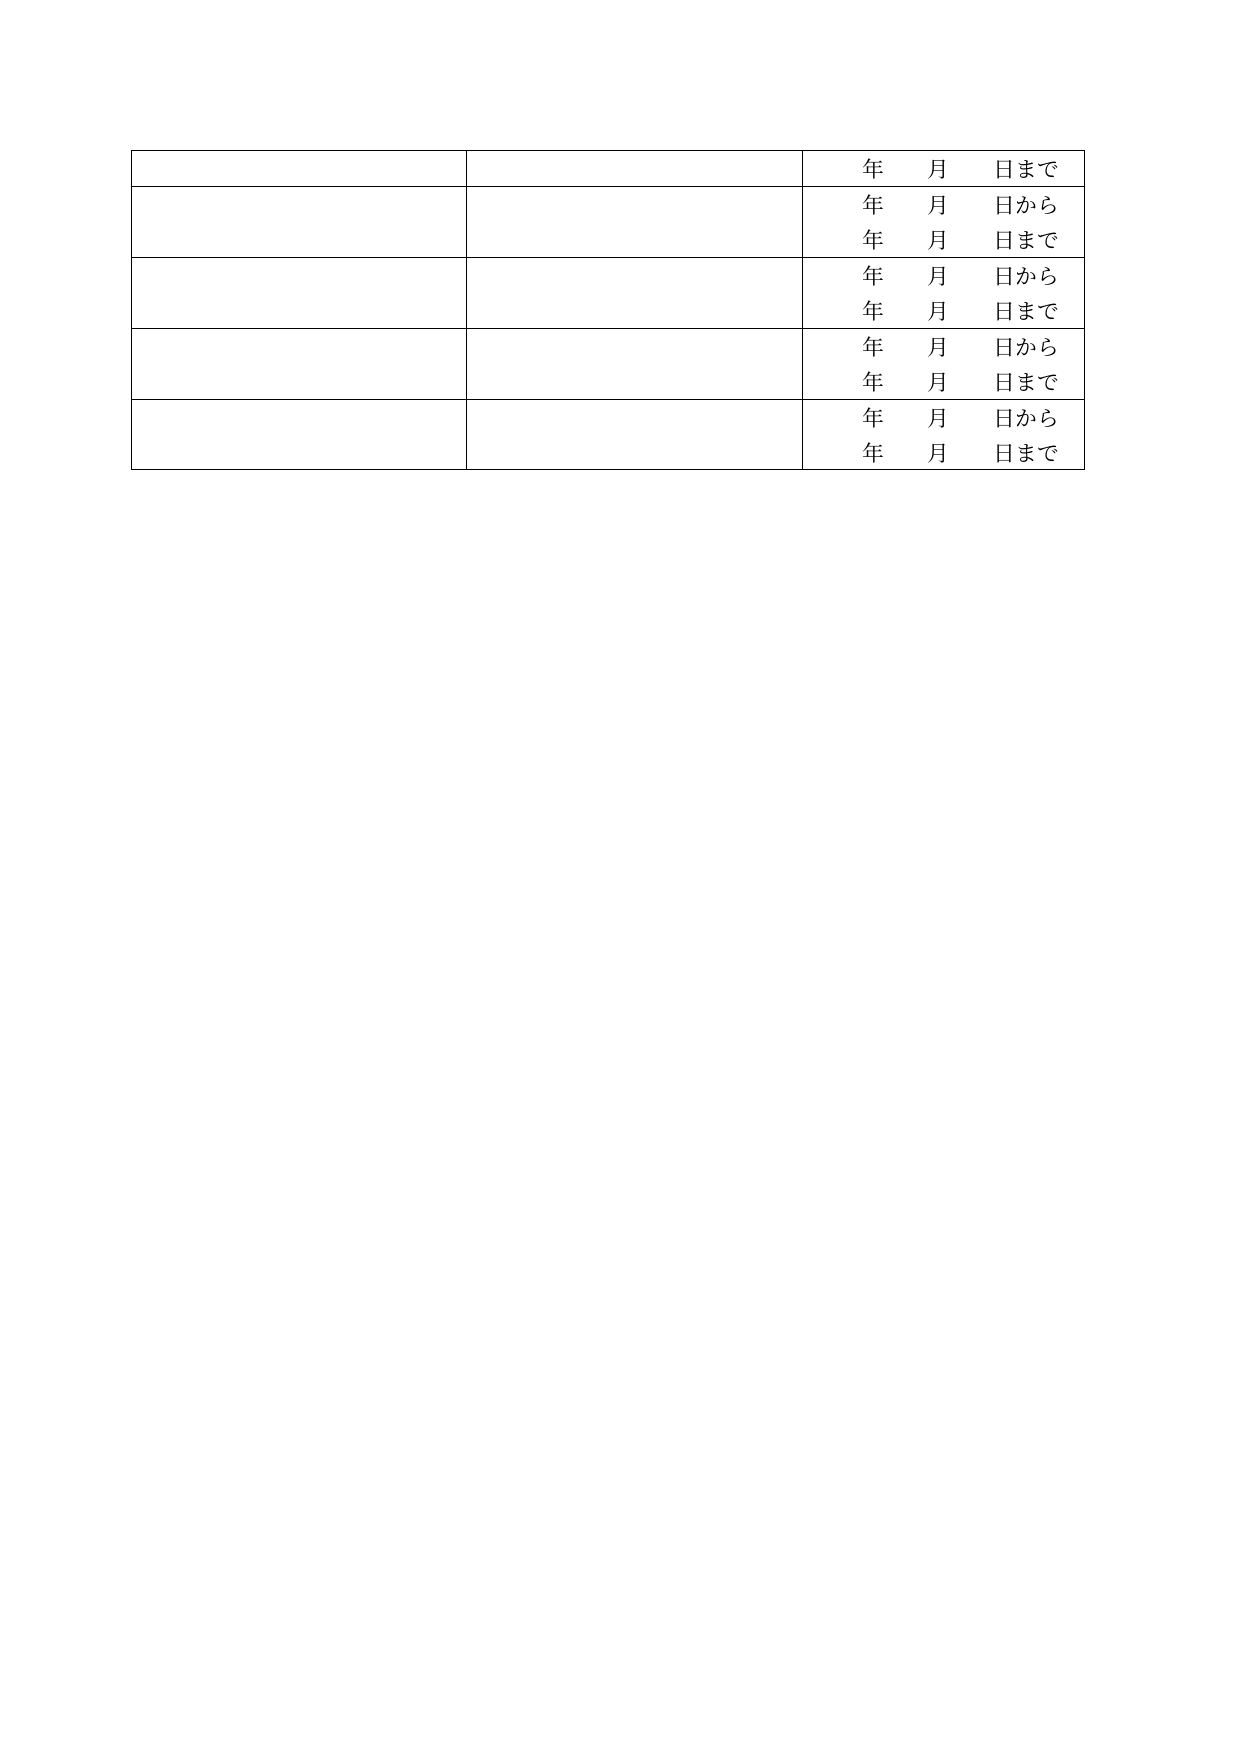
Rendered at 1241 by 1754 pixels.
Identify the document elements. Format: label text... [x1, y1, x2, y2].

table_cell 年 月 日から 年 月 日まで [803, 151, 1084, 186]
table_cell [132, 258, 466, 328]
table_cell [467, 329, 802, 398]
table_cell [132, 400, 466, 469]
table_cell [467, 400, 802, 469]
table_cell [132, 151, 466, 186]
table_cell [467, 258, 802, 328]
table_cell [132, 329, 466, 398]
table_cell [467, 151, 802, 186]
table_cell 年 月 日から 年 月 日まで [803, 258, 1084, 328]
table_cell [132, 187, 466, 257]
table_cell [467, 187, 802, 257]
table_cell 年 月 日から 年 月 日まで [803, 187, 1084, 257]
table_cell 年 月 日から 年 月 日まで [803, 329, 1084, 398]
table_cell 年 月 日から 年 月 日まで [803, 400, 1084, 469]
